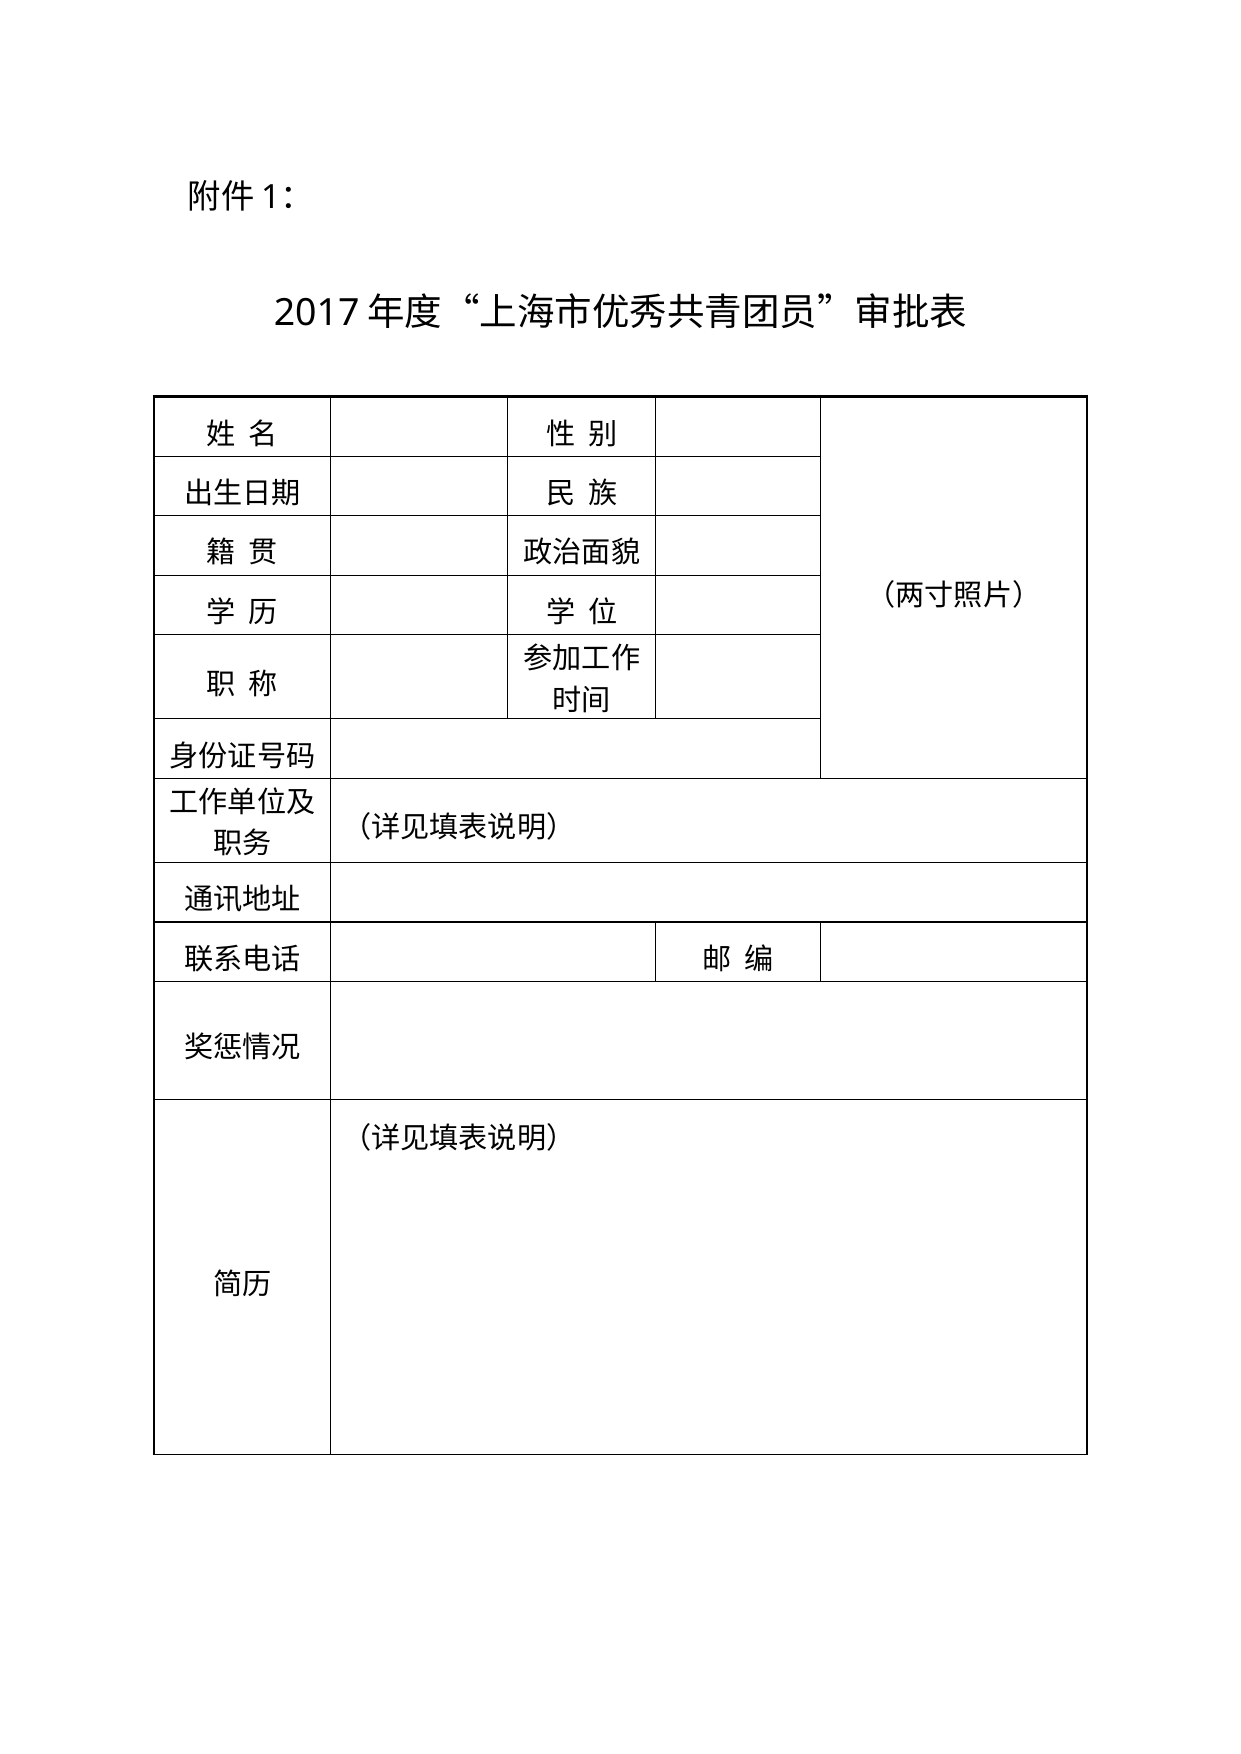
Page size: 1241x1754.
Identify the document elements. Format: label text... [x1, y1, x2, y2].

table_header （两寸照片） [821, 398, 1086, 778]
table_header 性 别 [508, 398, 655, 456]
table_cell [331, 982, 1086, 1098]
table_cell 奖惩情况 [155, 982, 330, 1098]
table_cell [331, 576, 507, 634]
table_cell 出生日期 [155, 457, 330, 515]
table_cell 简历 [155, 1100, 330, 1454]
table_cell 通讯地址 [155, 863, 330, 921]
table_cell [656, 635, 820, 718]
table_cell [821, 923, 1086, 981]
table_cell 身份证号码 [155, 719, 330, 778]
table_cell 职 称 [155, 635, 330, 718]
table_cell 学 位 [508, 576, 655, 634]
table_cell 政治面貌 [508, 516, 655, 574]
table_cell [331, 923, 655, 981]
table_cell [656, 457, 820, 515]
table_cell [656, 576, 820, 634]
table_cell （详见填表说明） [331, 1100, 1086, 1454]
table_cell 工作单位及职务 [155, 779, 330, 862]
table_cell 邮 编 [656, 923, 820, 981]
table_header [656, 398, 820, 456]
table_cell 学 历 [155, 576, 330, 634]
table_header [331, 398, 507, 456]
table_cell [656, 516, 820, 574]
table_cell （详见填表说明） [331, 779, 1086, 862]
table_cell [331, 457, 507, 515]
table_cell 参加工作 时间 [508, 635, 655, 718]
table_cell 籍 贯 [155, 516, 330, 574]
table_cell [331, 635, 507, 718]
table_cell [331, 863, 1086, 921]
text 2017年度“上海市优秀共青团员”审批表 [187, 279, 1053, 337]
table_cell [331, 719, 820, 778]
table_cell 联系电话 [155, 923, 330, 981]
text 附件1： [187, 162, 1053, 220]
table_header 姓 名 [155, 398, 330, 456]
table_cell 民 族 [508, 457, 655, 515]
table_cell [331, 516, 507, 574]
